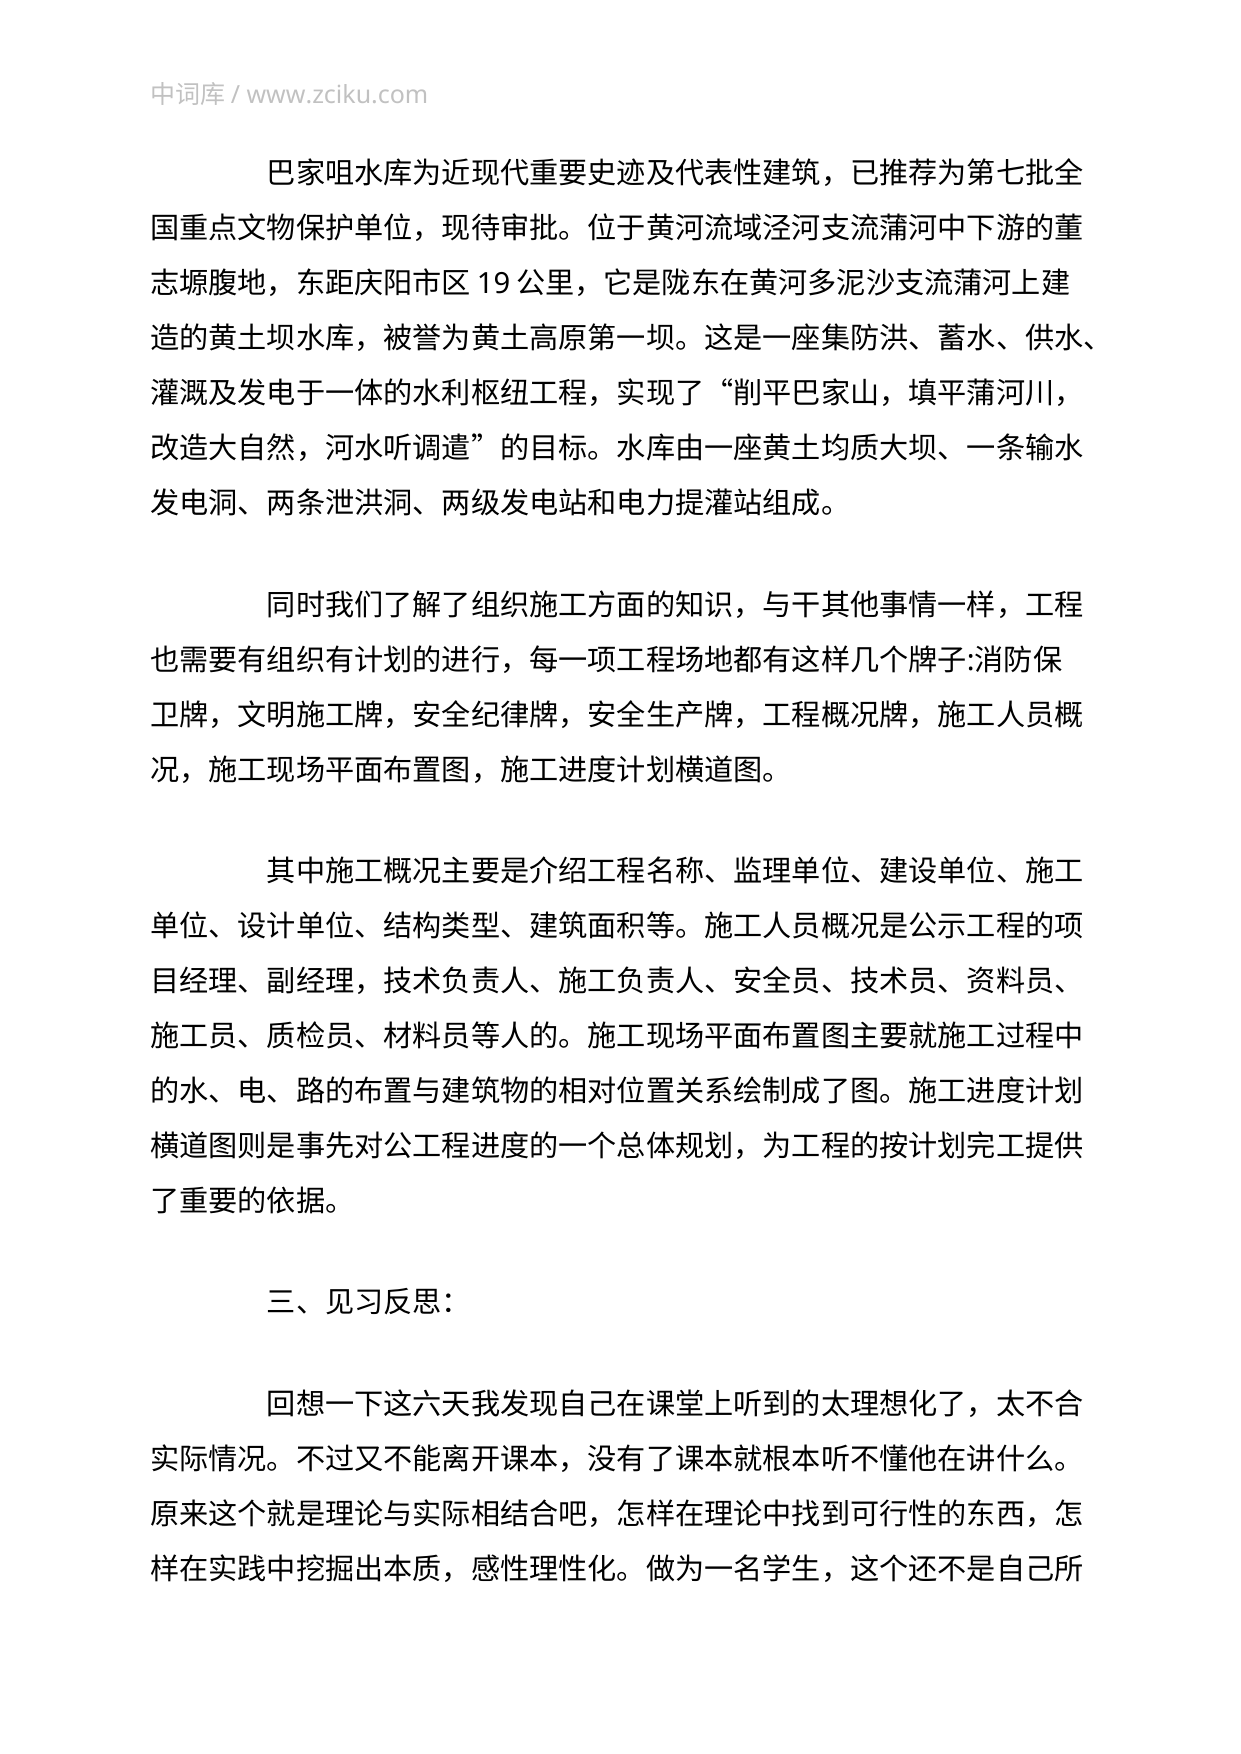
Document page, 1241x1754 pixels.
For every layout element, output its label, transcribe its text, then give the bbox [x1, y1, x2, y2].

text 三、见习反思： [150, 1279, 1090, 1321]
text 巴家咀水库为近现代重要史迹及代表性建筑，已推荐为第七批全国重点文物保护单位，现待审批。位于黄河流域泾河支流蒲河中下游的董志塬腹地，东距庆阳市区19公里，它是陇东在黄河多泥沙支流蒲河上建造的黄土坝水库，被誉为黄土高原第一坝。这是一座集防洪、蓄水、供水、灌溉及发电于一体的水利枢纽工程，实现了“削平巴家山，填平蒲河川，改造大自然，河水听调遣”的目标。水库由一座黄土均质大坝、一条输水发电洞、两条泄洪洞、两级发电站和电力提灌站组成。 [150, 150, 1090, 522]
text 其中施工概况主要是介绍工程名称、监理单位、建设单位、施工单位、设计单位、结构类型、建筑面积等。施工人员概况是公示工程的项目经理、副经理，技术负责人、施工负责人、安全员、技术员、资料员、施工员、质检员、材料员等人的。施工现场平面布置图主要就施工过程中的水、电、路的布置与建筑物的相对位置关系绘制成了图。施工进度计划横道图则是事先对公工程进度的一个总体规划，为工程的按计划完工提供了重要的依据。 [150, 848, 1090, 1219]
text 同时我们了解了组织施工方面的知识，与干其他事情一样，工程也需要有组织有计划的进行，每一项工程场地都有这样几个牌子:消防保卫牌，文明施工牌，安全纪律牌，安全生产牌，工程概况牌，施工人员概况，施工现场平面布置图，施工进度计划横道图。 [150, 581, 1090, 788]
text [150, 1381, 1090, 1588]
